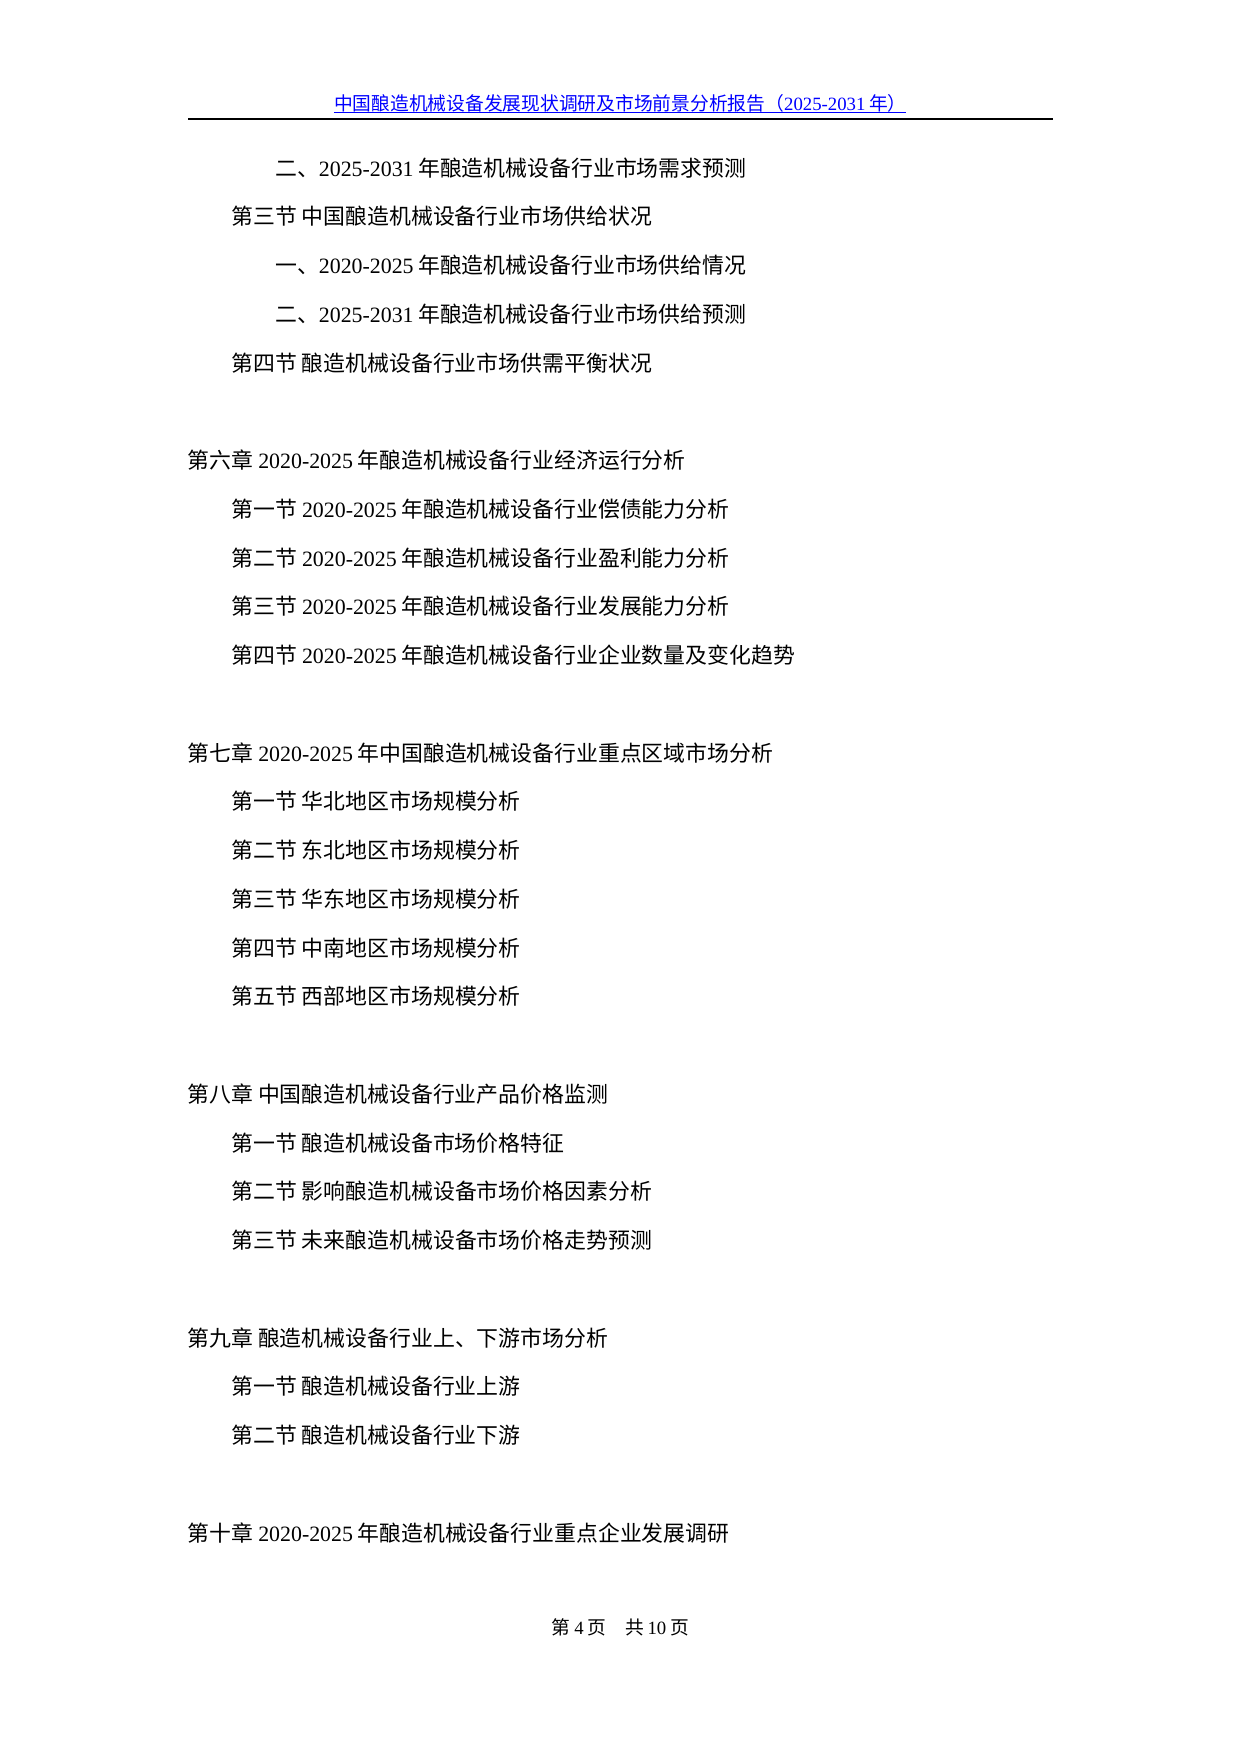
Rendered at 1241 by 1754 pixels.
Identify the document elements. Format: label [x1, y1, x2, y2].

text [187, 150, 1053, 1548]
